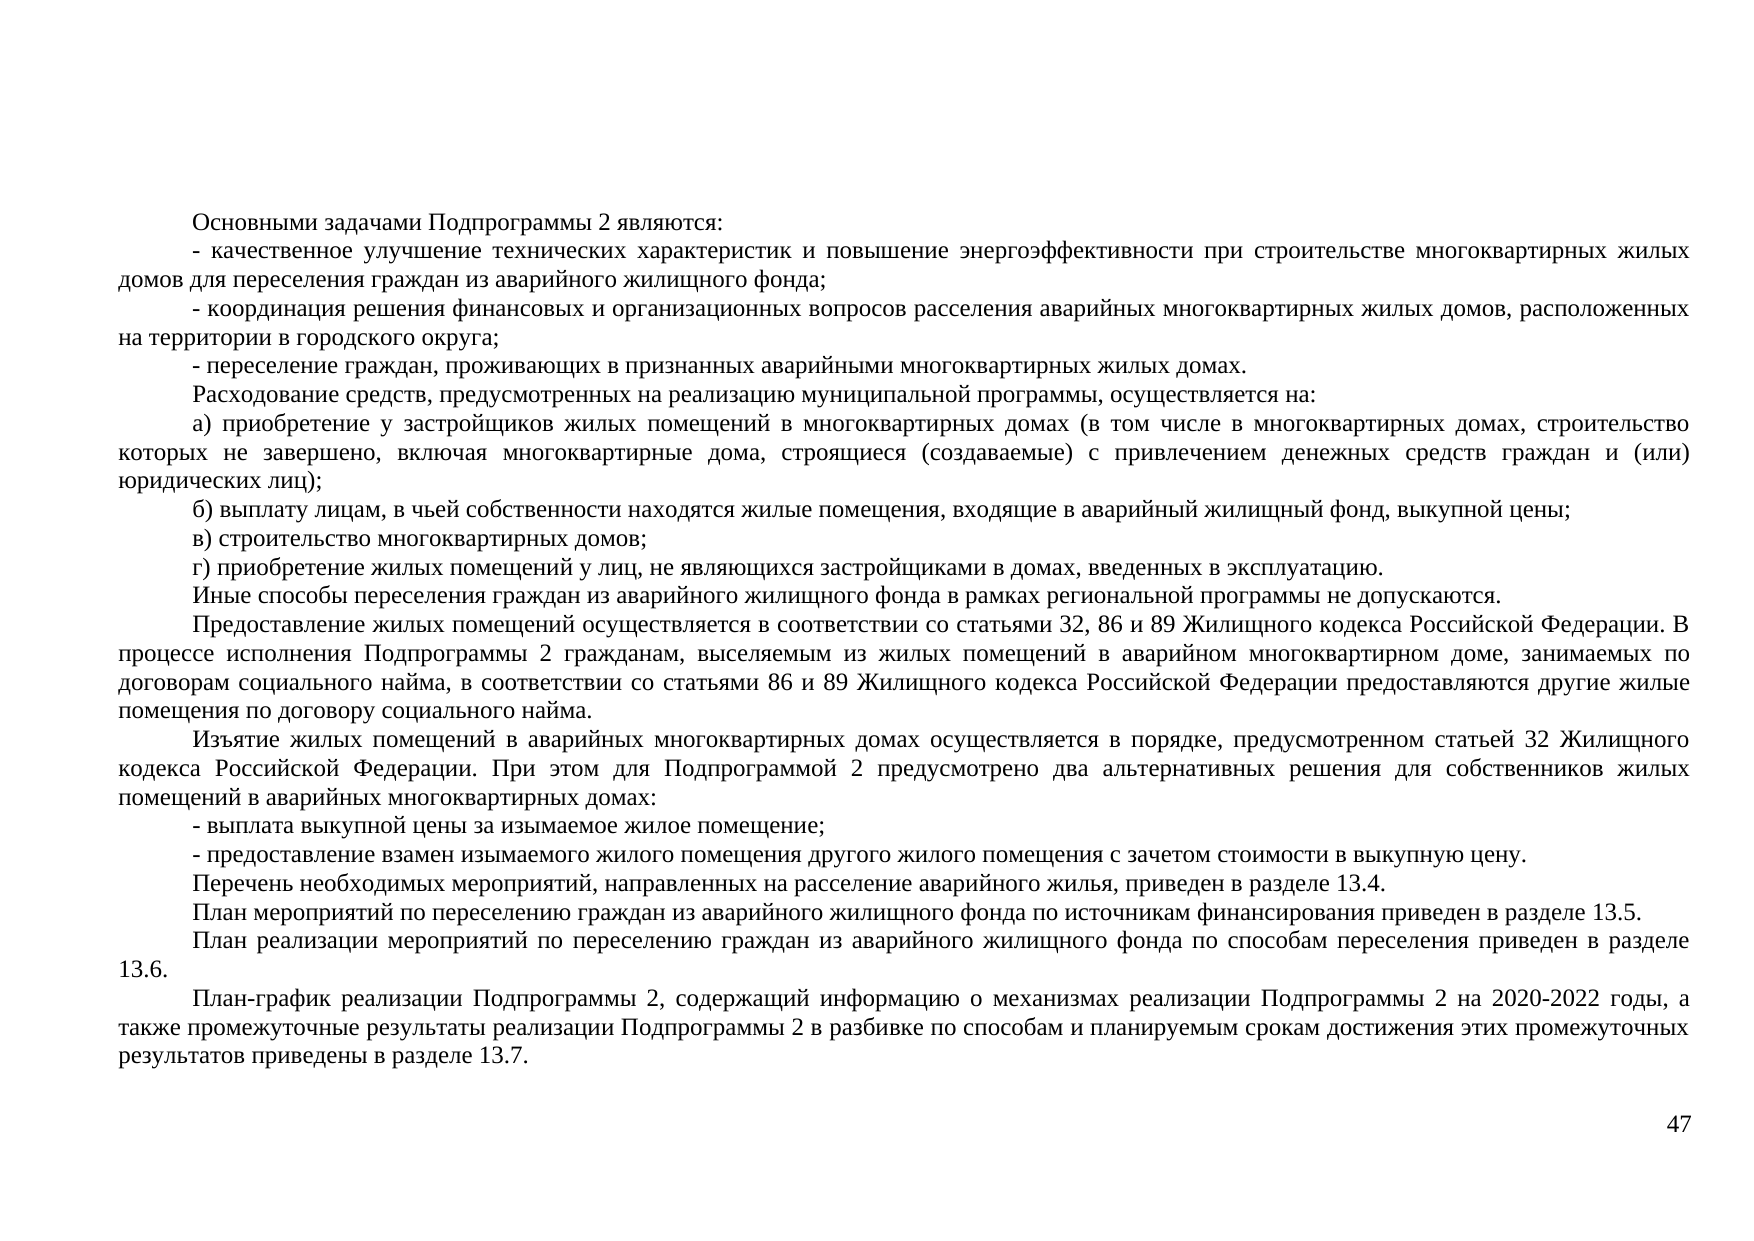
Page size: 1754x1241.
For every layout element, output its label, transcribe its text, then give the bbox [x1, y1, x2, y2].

text - выплата выкупной цены за изымаемое жилое помещение; [118, 811, 1691, 839]
text - переселение граждан, проживающих в признанных аварийными многоквартирных жилых домах. [118, 351, 1691, 379]
text - предоставление взамен изымаемого жилого помещения другого жилого помещения с зачетом стоимости в выкупную цену. [118, 839, 1691, 868]
text Иные способы переселения граждан из аварийного жилищного фонда в рамках региональной программы не допускаются. [118, 581, 1691, 609]
text - качественное улучшение технических характеристик и повышение энергоэффективности при строительстве многоквартирных жилых домов для переселения граждан из аварийного жилищного фонда; [118, 236, 1691, 293]
text Перечень необходимых мероприятий, направленных на расселение аварийного жилья, приведен в разделе 13.4. [118, 868, 1691, 897]
text г) приобретение жилых помещений у лиц, не являющихся застройщиками в домах, введенных в эксплуатацию. [118, 552, 1691, 581]
text Основными задачами Подпрограммы 2 являются: [118, 207, 1691, 236]
text План-график реализации Подпрограммы 2, содержащий информацию о механизмах реализации Подпрограммы 2 на 2020-2022 годы, а также промежуточные результаты реализации Подпрограммы 2 в разбивке по способам и планируемым срокам достижения этих промежуточных результатов приведены в разделе 13.7. [118, 983, 1691, 1069]
text План мероприятий по переселению граждан из аварийного жилищного фонда по источникам финансирования приведен в разделе 13.5. [118, 897, 1691, 926]
text - координация решения финансовых и организационных вопросов расселения аварийных многоквартирных жилых домов, расположенных на территории в городского округа; [118, 293, 1691, 351]
text Расходование средств, предусмотренных на реализацию муниципальной программы, осуществляется на: [118, 379, 1691, 408]
text б) выплату лицам, в чьей собственности находятся жилые помещения, входящие в аварийный жилищный фонд, выкупной цены; [118, 494, 1691, 523]
text в) строительство многоквартирных домов; [118, 523, 1691, 552]
text а) приобретение у застройщиков жилых помещений в многоквартирных домах (в том числе в многоквартирных домах, строительство которых не завершено, включая многоквартирные дома, строящиеся (создаваемые) с привлечением денежных средств граждан и (или) юридических лиц); [118, 408, 1691, 494]
text План реализации мероприятий по переселению граждан из аварийного жилищного фонда по способам переселения приведен в разделе 13.6. [118, 926, 1691, 983]
text Изъятие жилых помещений в аварийных многоквартирных домах осуществляется в порядке, предусмотренном статьей 32 Жилищного кодекса Российской Федерации. При этом для Подпрограммой 2 предусмотрено два альтернативных решения для собственников жилых помещений в аварийных многоквартирных домах: [118, 724, 1691, 811]
text Предоставление жилых помещений осуществляется в соответствии со статьями 32, 86 и 89 Жилищного кодекса Российской Федерации. В процессе исполнения Подпрограммы 2 гражданам, выселяемым из жилых помещений в аварийном многоквартирном доме, занимаемых по договорам социального найма, в соответствии со статьями 86 и 89 Жилищного кодекса Российской Федерации предоставляются другие жилые помещения по договору социального найма. [118, 609, 1691, 724]
